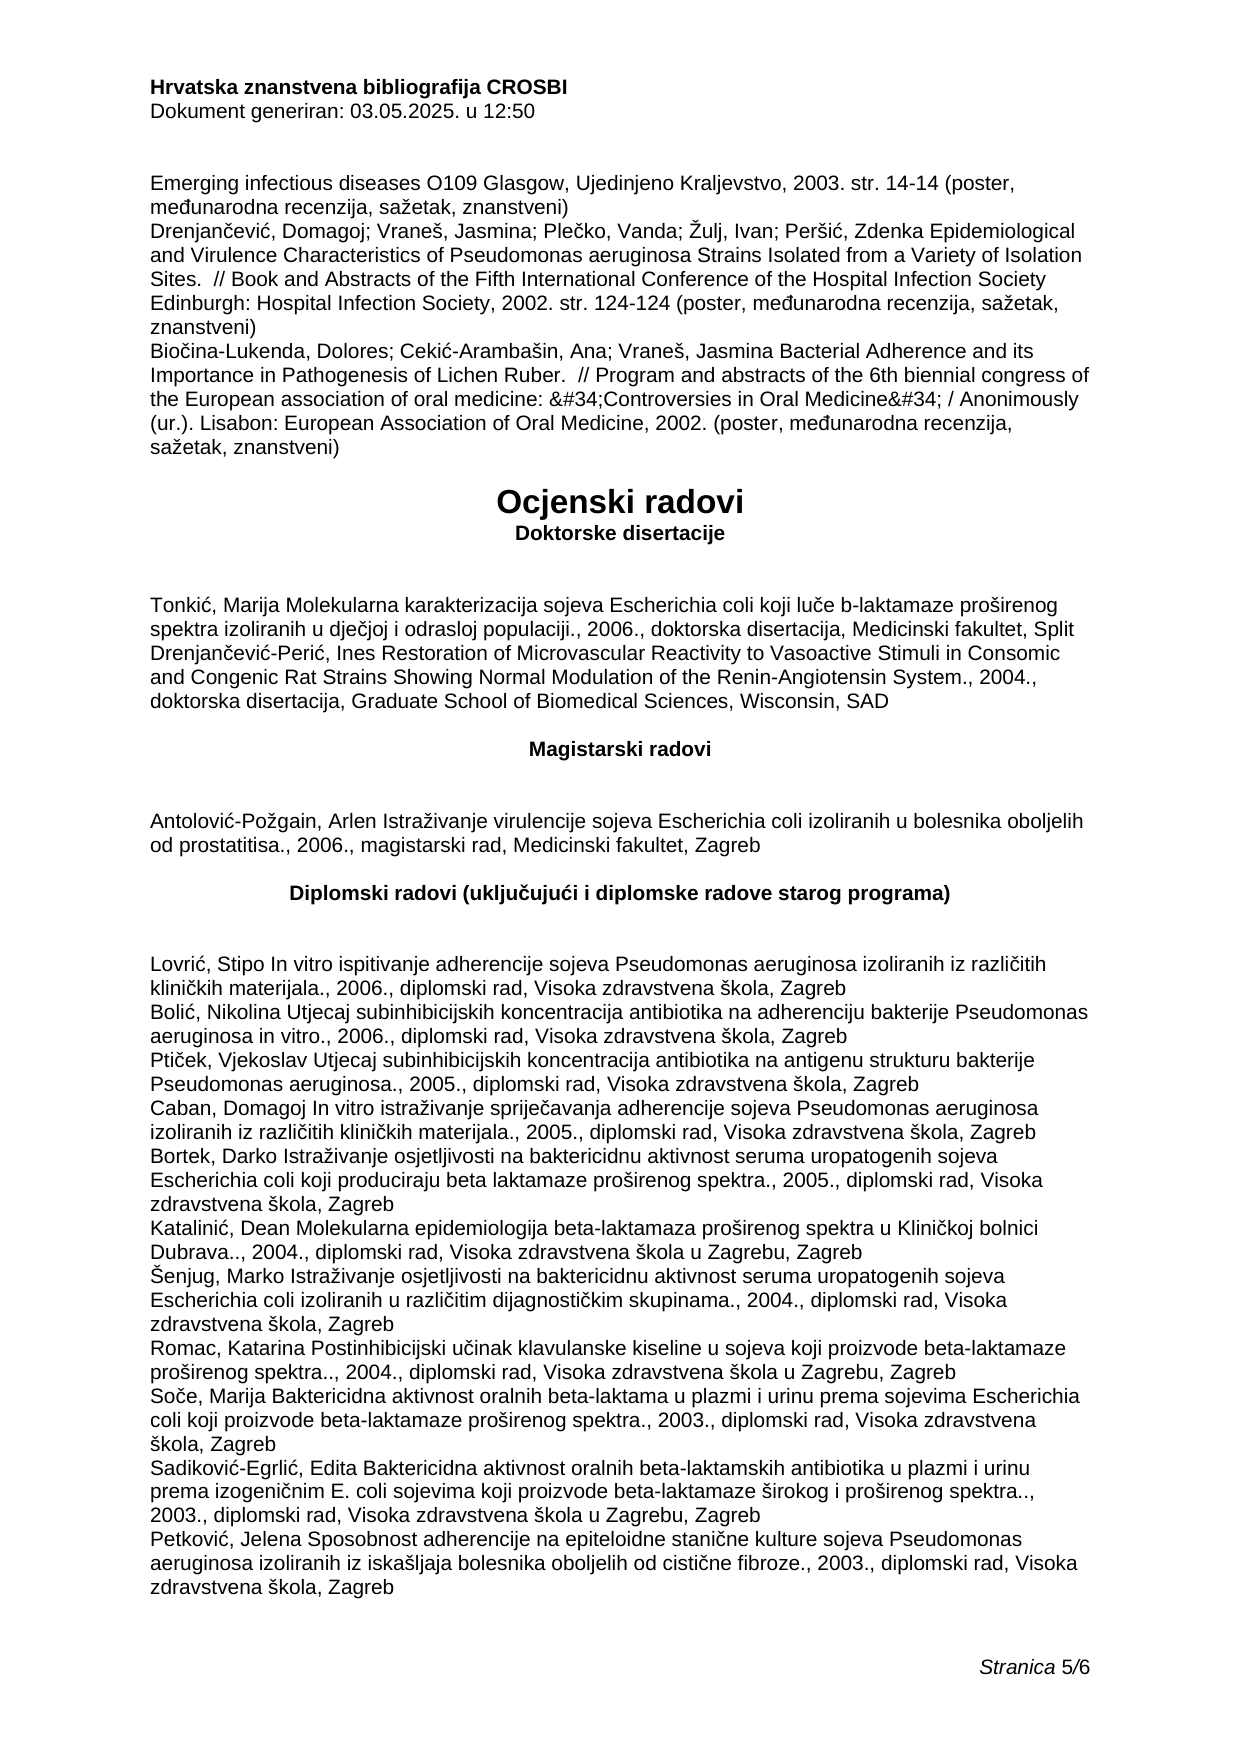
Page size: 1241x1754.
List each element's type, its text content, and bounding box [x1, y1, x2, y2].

text Bortek, Darko [150, 1144, 1090, 1216]
text Sadiković-Egrlić, Edita [150, 1455, 1090, 1527]
text Romac, Katarina [150, 1336, 1090, 1383]
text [150, 171, 1090, 219]
subtitle Magistarski radovi [150, 737, 1090, 761]
text Caban, Domagoj [150, 1096, 1090, 1144]
subtitle Doktorske disertacije [150, 521, 1090, 545]
text Biočina-Lukenda, Dolores; Cekić-Arambašin, Ana; Vraneš, Jasmina [150, 339, 1090, 458]
text Antolović-Požgain, Arlen [150, 808, 1090, 856]
text Tonkić, Marija [150, 593, 1090, 641]
text Drenjančević, Domagoj; Vraneš, Jasmina; Plečko, Vanda; Žulj, Ivan; Peršić, Zdenka [150, 219, 1090, 339]
text Šenjug, Marko [150, 1264, 1090, 1336]
text Katalinić, Dean [150, 1216, 1090, 1264]
text Drenjančević-Perić, Ines [150, 641, 1090, 713]
text Petković, Jelena [150, 1527, 1090, 1599]
subtitle Diplomski radovi (uključujući i diplomske radove starog programa) [150, 880, 1090, 904]
text Bolić, Nikolina [150, 1000, 1090, 1048]
text Soče, Marija [150, 1383, 1090, 1455]
text Lovrić, Stipo [150, 952, 1090, 1000]
text Ptiček, Vjekoslav [150, 1048, 1090, 1096]
subtitle Ocjenski radovi [150, 482, 1090, 521]
